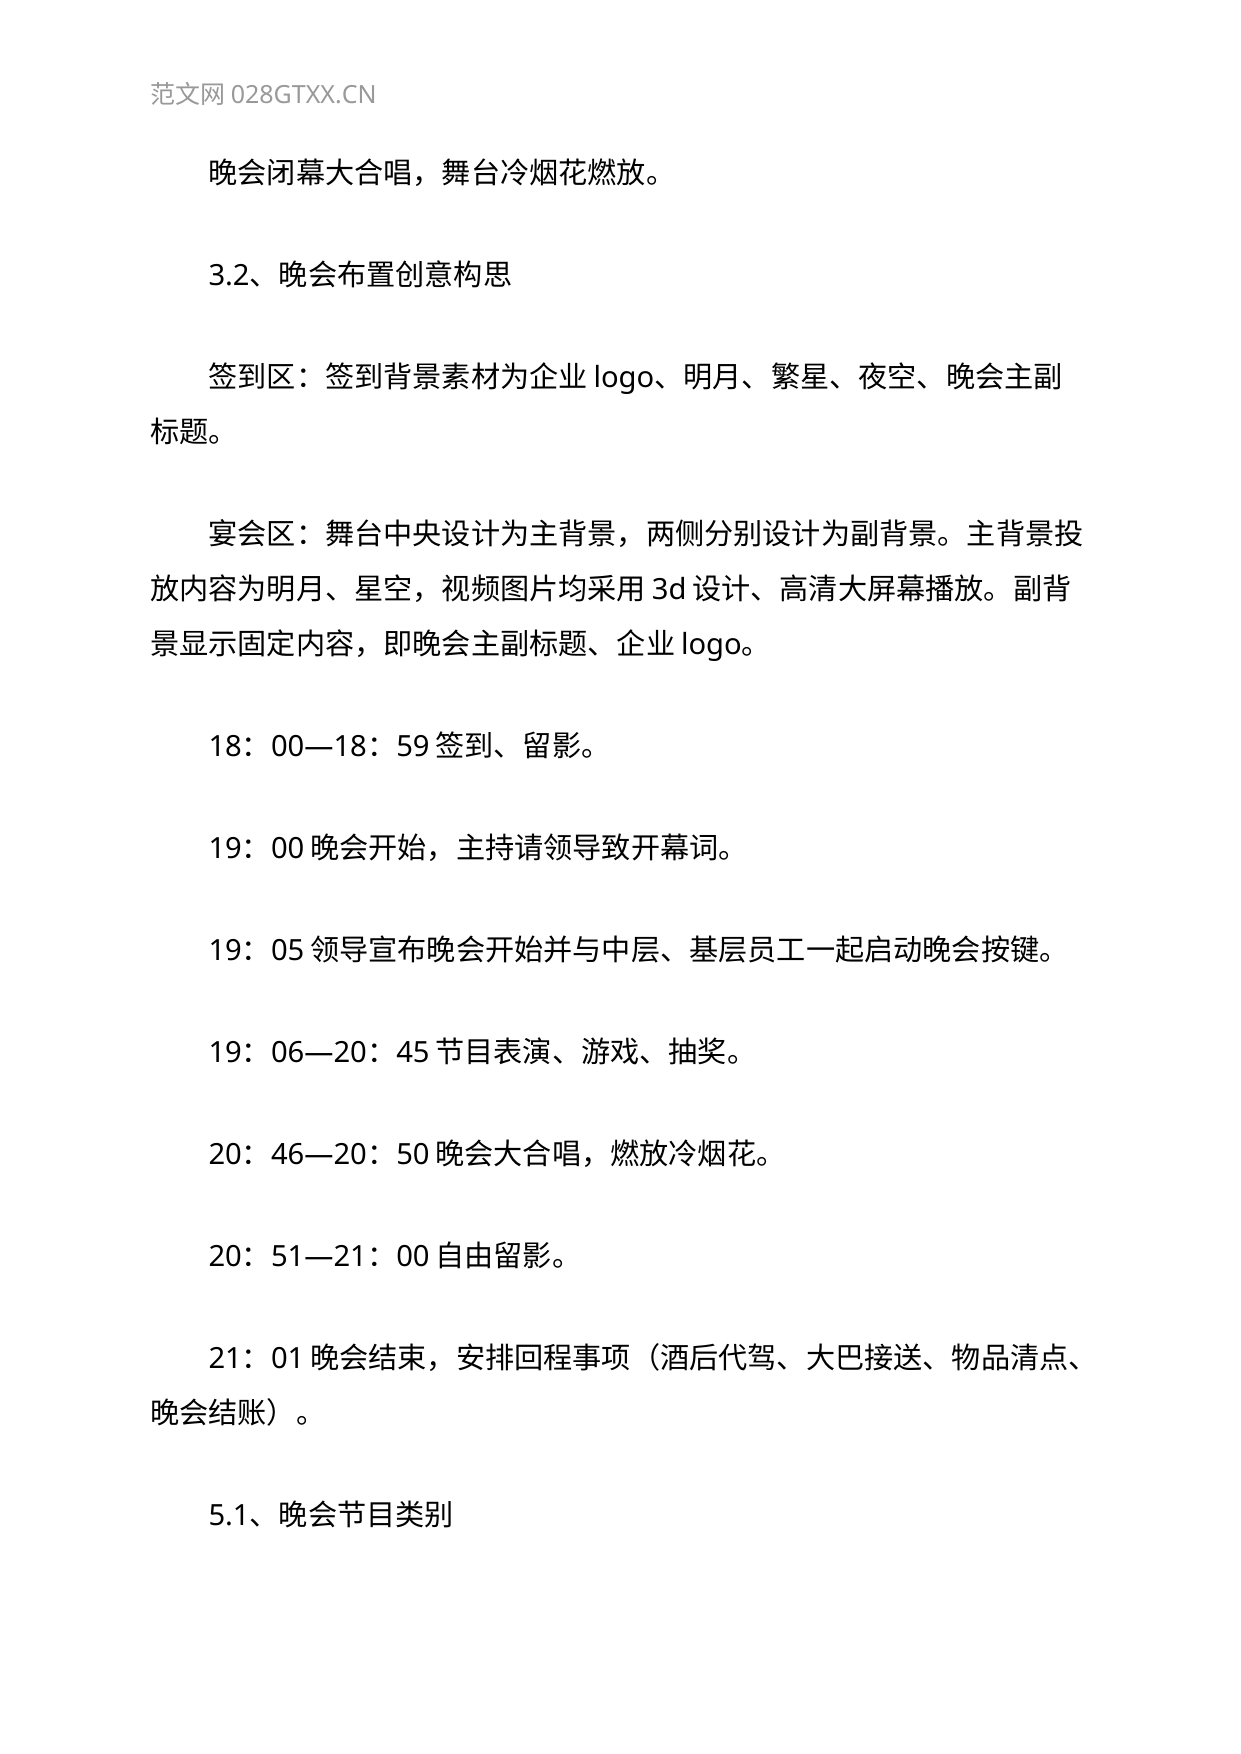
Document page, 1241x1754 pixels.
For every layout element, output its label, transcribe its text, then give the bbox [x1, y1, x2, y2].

text 18：00—18：59签到、留影。 [150, 722, 1090, 765]
text 19：00晚会开始，主持请领导致开幕词。 [150, 824, 1090, 867]
text 19：06—20：45节目表演、游戏、抽奖。 [150, 1028, 1090, 1071]
text 3.2、晚会布置创意构思 [150, 252, 1090, 294]
text 20：46—20：50晚会大合唱，燃放冷烟花。 [150, 1130, 1090, 1173]
text 签到区：签到背景素材为企业logo、明月、繁星、夜空、晚会主副标题。 [150, 354, 1090, 451]
text 晚会闭幕大合唱，舞台冷烟花燃放。 [150, 150, 1090, 192]
text 20：51—21：00自由留影。 [150, 1232, 1090, 1275]
text 19：05领导宣布晚会开始并与中层、基层员工一起启动晚会按键。 [150, 926, 1090, 969]
text 5.1、晚会节目类别 [150, 1491, 1090, 1533]
text 21：01晚会结束，安排回程事项（酒后代驾、大巴接送、物品清点、晚会结账）。 [150, 1334, 1090, 1432]
text 宴会区：舞台中央设计为主背景，两侧分别设计为副背景。主背景投放内容为明月、星空，视频图片均采用3d设计、高清大屏幕播放。副背景显示固定内容，即晚会主副标题、企业logo。 [150, 511, 1090, 663]
